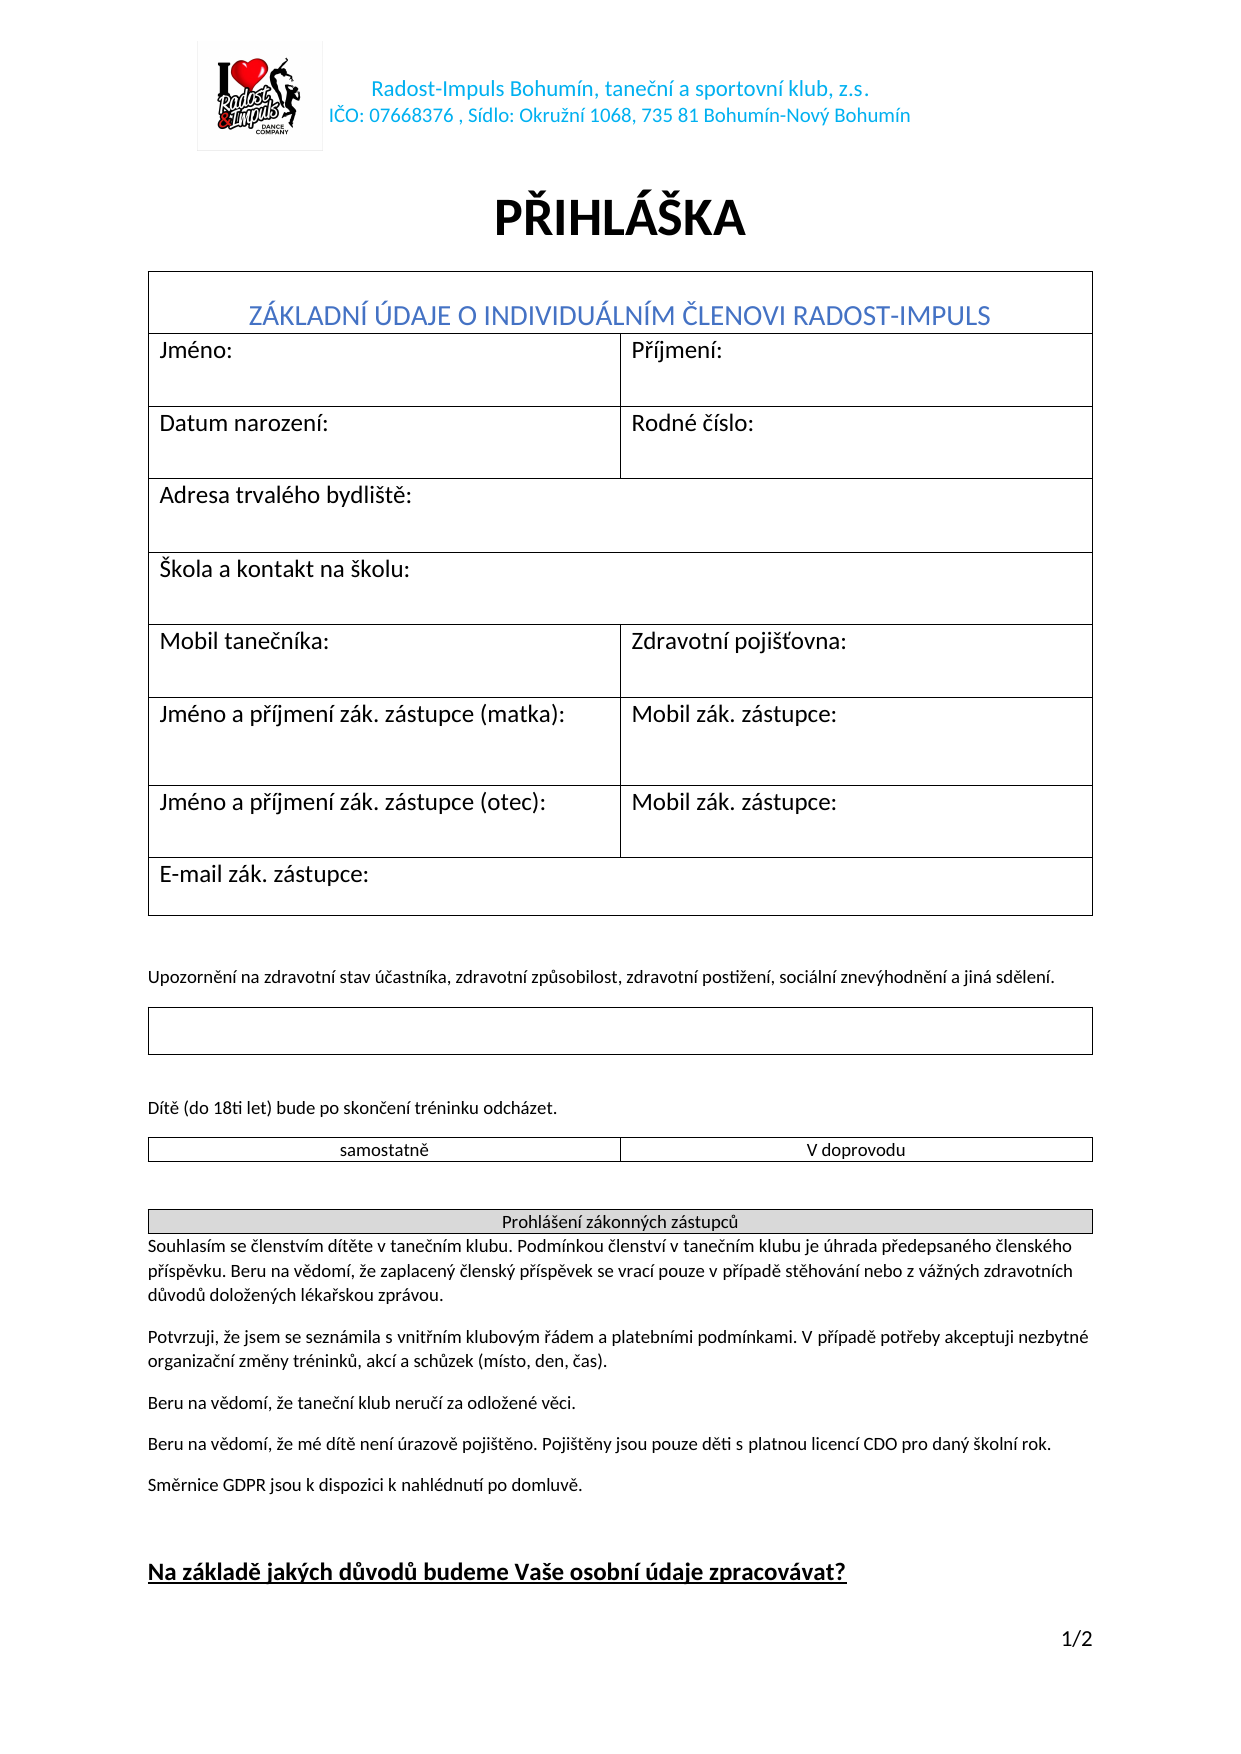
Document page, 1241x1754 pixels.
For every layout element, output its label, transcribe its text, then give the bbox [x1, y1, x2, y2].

table_cell E-mail zák. zástupce: [149, 858, 1092, 914]
text Beru na vědomí, že mé dítě není úrazově pojištěno. Pojištěny jsou pouze děti s platnou licencí CDO pro daný školní rok. [148, 1432, 1093, 1455]
text Upozornění na zdravotní stav účastníka, zdravotní způsobilost, zdravotní postižení, sociální znevýhodnění a jiná sdělení. [148, 965, 1093, 988]
table_cell Mobil zák. zástupce: [621, 698, 1092, 785]
table_cell Příjmení: [621, 334, 1092, 406]
table_cell Škola a kontakt na školu: [149, 553, 1092, 624]
text Směrnice GDPR jsou k dispozici k nahlédnutí po domluvě. [148, 1473, 1093, 1496]
text PŘIHLÁŠKA [148, 183, 1093, 249]
table_cell Mobil tanečníka: [149, 625, 620, 697]
table_header ZÁKLADNÍ ÚDAJE O INDIVIDUÁLNÍM ČLENOVI RADOST-IMPULS [149, 272, 1092, 333]
table_cell Mobil zák. zástupce: [621, 786, 1092, 857]
text Souhlasím se členstvím dítěte v tanečním klubu. Podmínkou členství v tanečním klubu je úhrada předepsaného členského příspěvku. Beru na vědomí, že zaplacený členský příspěvek se vrací pouze v případě stěhování nebo z vážných zdravotních důvodů doložených lékařskou zprávou. [148, 1234, 1093, 1306]
table_cell Jméno a příjmení zák. zástupce (otec): [149, 786, 620, 857]
table_cell Adresa trvalého bydliště: [149, 479, 1092, 552]
table_header Prohlášení zákonných zástupců [149, 1210, 1092, 1233]
table_cell Rodné číslo: [621, 407, 1092, 478]
table_cell Datum narození: [149, 407, 620, 478]
text Beru na vědomí, že taneční klub neručí za odložené věci. [148, 1391, 1093, 1414]
table_cell Zdravotní pojišťovna: [621, 625, 1092, 697]
text Potvrzuji, že jsem se seznámila s vnitřním klubovým řádem a platebními podmínkami. V případě potřeby akceptuji nezbytné organizační změny tréninků, akcí a schůzek (místo, den, čas). [148, 1325, 1093, 1372]
table_cell Jméno a příjmení zák. zástupce (matka): [149, 698, 620, 785]
table_header samostatně [149, 1138, 620, 1161]
table_header [149, 1008, 1092, 1053]
text Dítě (do 18ti let) bude po skončení tréninku odcházet. [148, 1096, 1093, 1119]
text Na základě jakých důvodů budeme Vaše osobní údaje zpracovávat? [148, 1556, 1093, 1587]
table_header V doprovodu [621, 1138, 1092, 1161]
table_cell Jméno: [149, 334, 620, 406]
picture [197, 41, 323, 151]
